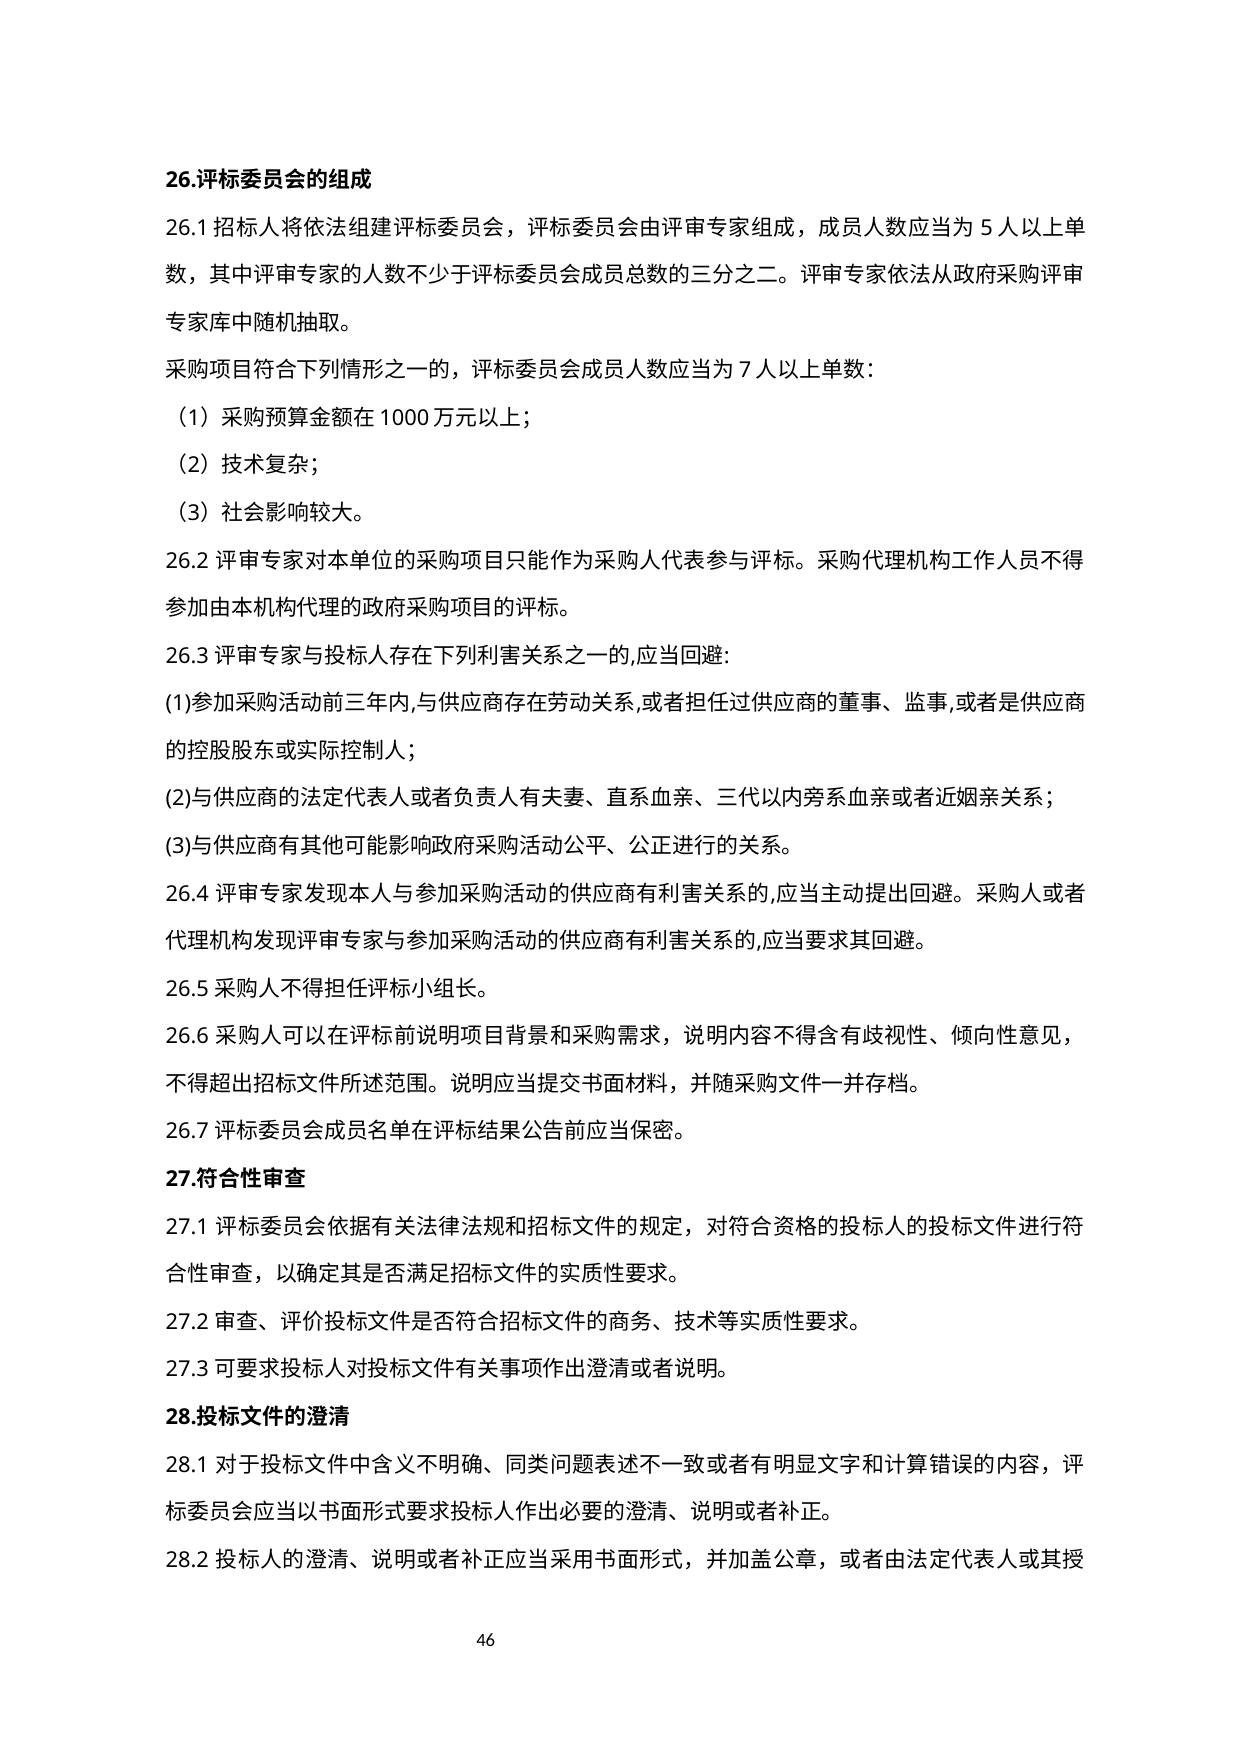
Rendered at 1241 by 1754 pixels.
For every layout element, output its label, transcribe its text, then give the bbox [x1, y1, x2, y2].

text 26.1招标人将依法组建评标委员会，评标委员会由评审专家组成，成员人数应当为5人以上单数，其中评审专家的人数不少于评标委员会成员总数的三分之二。评审专家依法从政府采购评审专家库中随机抽取。 [165, 209, 1087, 336]
text （1）采购预算金额在1000万元以上； [165, 400, 1087, 432]
text 26.4 评审专家发现本人与参加采购活动的供应商有利害关系的,应当主动提出回避。采购人或者代理机构发现评审专家与参加采购活动的供应商有利害关系的,应当要求其回避。 [165, 876, 1087, 955]
text 26.评标委员会的组成 [165, 162, 1087, 194]
text 26.2 评审专家对本单位的采购项目只能作为采购人代表参与评标。采购代理机构工作人员不得参加由本机构代理的政府采购项目的评标。 [165, 543, 1087, 622]
text 采购项目符合下列情形之一的，评标委员会成员人数应当为7人以上单数： [165, 352, 1087, 384]
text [165, 1542, 1087, 1573]
text (3)与供应商有其他可能影响政府采购活动公平、公正进行的关系。 [165, 828, 1087, 860]
text 26.5 采购人不得担任评标小组长。 [165, 971, 1087, 1003]
text 26.7 评标委员会成员名单在评标结果公告前应当保密。 [165, 1113, 1087, 1145]
text (1)参加采购活动前三年内,与供应商存在劳动关系,或者担任过供应商的董事、监事,或者是供应商的控股股东或实际控制人； [165, 685, 1087, 764]
text （3）社会影响较大。 [165, 495, 1087, 527]
text 27.2 审查、评价投标文件是否符合招标文件的商务、技术等实质性要求。 [165, 1304, 1087, 1336]
text 27.符合性审查 [165, 1161, 1087, 1193]
text 26.6 采购人可以在评标前说明项目背景和采购需求，说明内容不得含有歧视性、倾向性意见，不得超出招标文件所述范围。说明应当提交书面材料，并随采购文件一并存档。 [165, 1018, 1087, 1098]
text 26.3 评审专家与投标人存在下列利害关系之一的,应当回避: [165, 638, 1087, 669]
text 27.3 可要求投标人对投标文件有关事项作出澄清或者说明。 [165, 1351, 1087, 1383]
text 28.1 对于投标文件中含义不明确、同类问题表述不一致或者有明显文字和计算错误的内容，评标委员会应当以书面形式要求投标人作出必要的澄清、说明或者补正。 [165, 1447, 1087, 1526]
text (2)与供应商的法定代表人或者负责人有夫妻、直系血亲、三代以内旁系血亲或者近姻亲关系； [165, 780, 1087, 812]
text 28.投标文件的澄清 [165, 1399, 1087, 1431]
text （2）技术复杂； [165, 447, 1087, 479]
text 27.1 评标委员会依据有关法律法规和招标文件的规定，对符合资格的投标人的投标文件进行符合性审查，以确定其是否满足招标文件的实质性要求。 [165, 1209, 1087, 1288]
